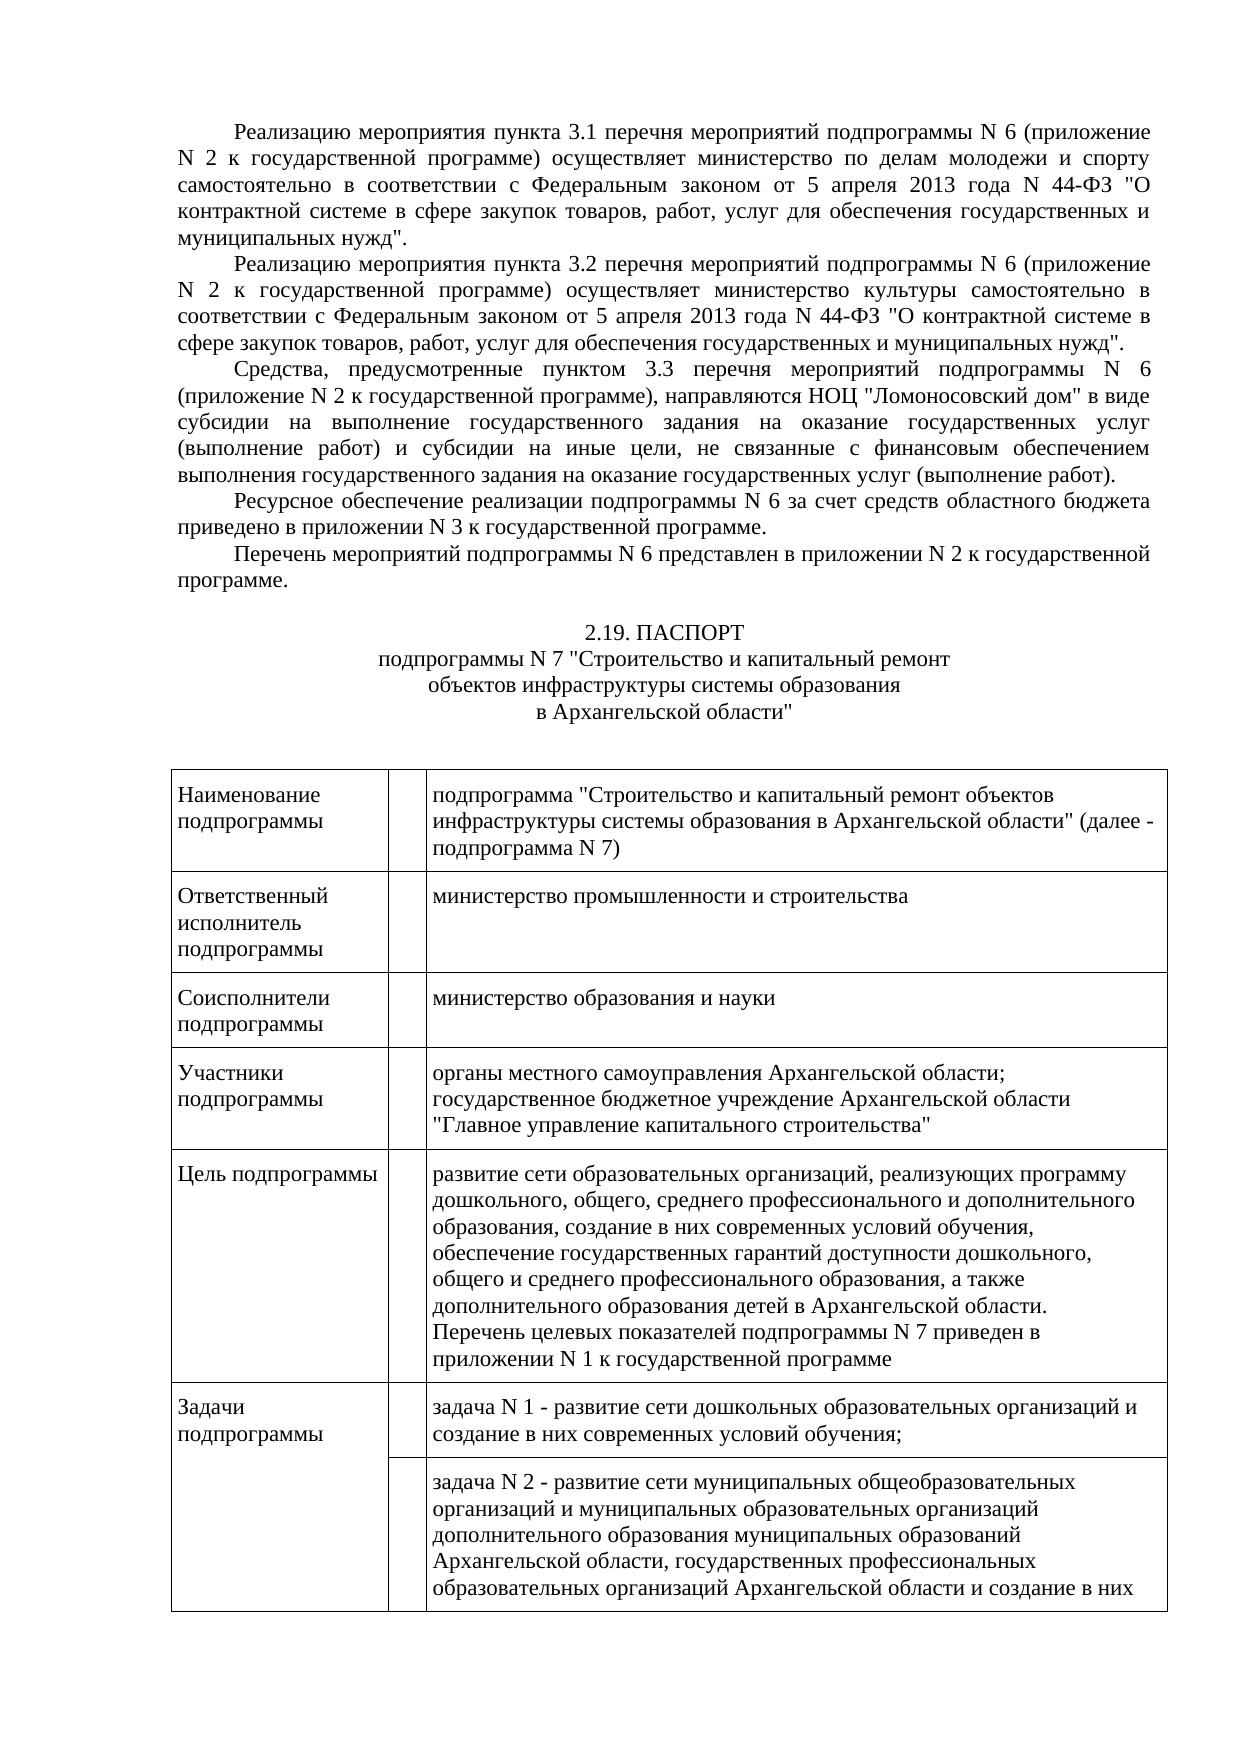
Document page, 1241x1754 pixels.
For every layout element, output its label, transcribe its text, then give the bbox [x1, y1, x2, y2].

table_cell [427, 1458, 1167, 1611]
table_cell Участники подпрограммы [172, 1048, 388, 1148]
text Ресурсное обеспечение реализации подпрограммы N 6 за счет средств областного бюджета приведено в приложении N 3 к государственной программе. [177, 487, 1152, 540]
table_cell [389, 1150, 426, 1382]
text Перечень мероприятий подпрограммы N 6 представлен в приложении N 2 к государственной программе. [177, 540, 1152, 592]
table_header подпрограмма "Строительство и капитальный ремонт объектов инфраструктуры системы образования в Архангельской области" (далее - подпрограмма N 7) [427, 770, 1167, 871]
table_cell министерство образования и науки [427, 973, 1167, 1047]
table_cell Ответственный исполнитель подпрограммы [172, 872, 388, 972]
table_cell [389, 1458, 426, 1611]
text Средства, предусмотренные пунктом 3.3 перечня мероприятий подпрограммы N 6 (приложение N 2 к государственной программе), направляются НОЦ "Ломоносовский дом" в виде субсидии на выполнение государственного задания на оказание государственных услуг (выполнение работ) и субсидии на иные цели, не связанные с финансовым обеспечением выполнения государственного задания на оказание государственных услуг (выполнение работ). [177, 355, 1152, 487]
table_cell [389, 872, 426, 972]
text Реализацию мероприятия пункта 3.2 перечня мероприятий подпрограммы N 6 (приложение N 2 к государственной программе) осуществляет министерство культуры самостоятельно в соответствии с Федеральным законом от 5 апреля 2013 года N 44-ФЗ "О контрактной системе в сфере закупок товаров, работ, услуг для обеспечения государственных и муниципальных нужд". [177, 250, 1152, 355]
table_cell органы местного самоуправления Архангельской области; государственное бюджетное учреждение Архангельской области "Главное управление капитального строительства" [427, 1048, 1167, 1148]
text подпрограммы N 7 "Строительство и капитальный ремонт [177, 645, 1152, 672]
text в Архангельской области" [177, 698, 1152, 724]
text 2.19. ПАСПОРТ [177, 619, 1152, 645]
text Реализацию мероприятия пункта 3.1 перечня мероприятий подпрограммы N 6 (приложение N 2 к государственной программе) осуществляет министерство по делам молодежи и спорту самостоятельно в соответствии с Федеральным законом от 5 апреля 2013 года N 44-ФЗ "О контрактной системе в сфере закупок товаров, работ, услуг для обеспечения государственных и муниципальных нужд". [177, 118, 1152, 250]
table_cell развитие сети образовательных организаций, реализующих программу дошкольного, общего, среднего профессионального и дополнительного образования, создание в них современных условий обучения, обеспечение государственных гарантий доступности дошкольного, общего и среднего профессионального образования, а также дополнительного образования детей в Архангельской области. Перечень целевых показателей подпрограммы N 7 приведен в приложении N 1 к государственной программе [427, 1150, 1167, 1382]
table_cell [389, 1383, 426, 1457]
table_cell задача N 1 - развитие сети дошкольных образовательных организаций и создание в них современных условий обучения; [427, 1383, 1167, 1457]
table_cell министерство промышленности и строительства [427, 872, 1167, 972]
table_cell [389, 1048, 426, 1148]
table_cell Соисполнители подпрограммы [172, 973, 388, 1047]
table_header [389, 770, 426, 871]
text объектов инфраструктуры системы образования [177, 672, 1152, 698]
table_header Наименование подпрограммы [172, 770, 388, 871]
table_cell Цель подпрограммы [172, 1150, 388, 1382]
table_cell [389, 973, 426, 1047]
table_cell Задачи подпрограммы [172, 1383, 388, 1611]
